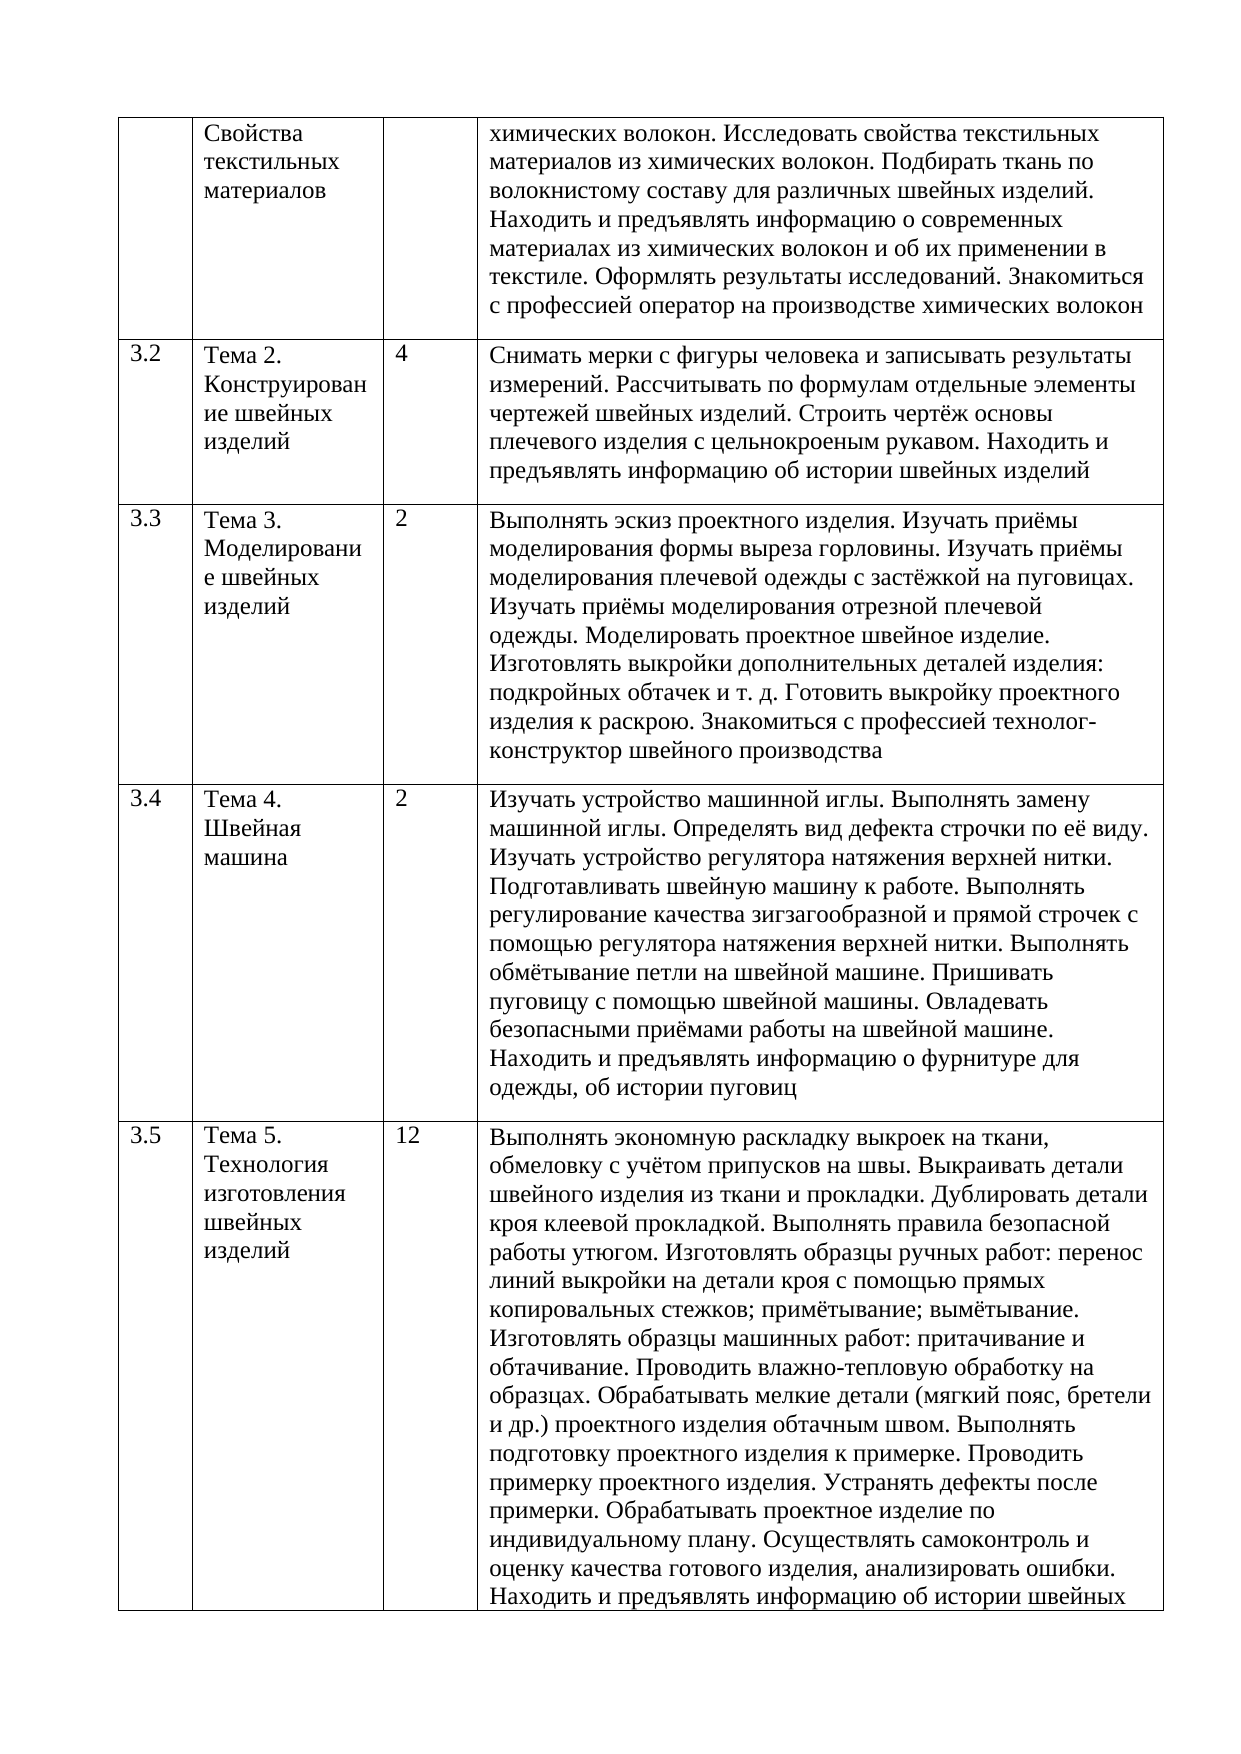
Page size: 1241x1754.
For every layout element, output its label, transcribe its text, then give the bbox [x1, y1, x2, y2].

table_cell Изучать устройство машинной иглы. Выполнять замену машинной иглы. Определять вид дефекта строчки по её виду. Изучать устройство регулятора натяжения верхней нитки. Подготавливать швейную машину к работе. Выполнять регулирование качества зигзагообразной и прямой строчек с помощью регулятора натяжения верхней нитки. Выполнять обмётывание петли на швейной машине. Пришивать пуговицу с помощью швейной машины. Овладевать безопасными приёмами работы на швейной машине. Находить и предъявлять информацию о фурнитуре для одежды, об истории пуговиц [478, 785, 1163, 1121]
table_cell Тема 4. Швейная машина [193, 785, 383, 1121]
table_header [119, 118, 192, 339]
table_cell Тема 3. Моделировани е швейных изделий [193, 505, 383, 783]
table_header Свойства текстильных материалов [193, 118, 383, 339]
table_cell Снимать мерки с фигуры человека и записывать результаты измерений. Рассчитывать по формулам отдельные элементы чертежей швейных изделий. Строить чертёж основы плечевого изделия с цельнокроеным рукавом. Находить и предъявлять информацию об истории швейных изделий [478, 340, 1163, 504]
table_cell 2 [384, 505, 477, 783]
table_cell Выполнять экономную раскладку выкроек на ткани, обмеловку с учётом припусков на швы. Выкраивать детали швейного изделия из ткани и прокладки. Дублировать детали кроя клеевой прокладкой. Выполнять правила безопасной работы утюгом. Изготовлять образцы ручных работ: перенос линий выкройки на детали кроя с помощью прямых копировальных стежков; примётывание; вымётывание. Изготовлять образцы машинных работ: притачивание и обтачивание. Проводить влажно-тепловую обработку на образцах. Обрабатывать мелкие детали (мягкий пояс, бретели и др.) проектного изделия обтачным швом. Выполнять подготовку проектного изделия к примерке. Проводить примерку проектного изделия. Устранять дефекты после примерки. Обрабатывать проектное изделие по индивидуальному плану. Осуществлять самоконтроль и оценку качества готового изделия, анализировать ошибки. Находить и предъявлять информацию об истории швейных [478, 1122, 1163, 1610]
table_cell 3.4 [119, 785, 192, 1121]
table_cell Тема 5. Технология изготовления швейных изделий [193, 1122, 383, 1610]
table_cell Тема 2. Конструирован ие швейных изделий [193, 340, 383, 504]
table_cell 4 [384, 340, 477, 504]
table_cell Выполнять эскиз проектного изделия. Изучать приёмы моделирования формы выреза горловины. Изучать приёмы моделирования плечевой одежды с застёжкой на пуговицах. Изучать приёмы моделирования отрезной плечевой одежды. Моделировать проектное швейное изделие. Изготовлять выкройки дополнительных деталей изделия: подкройных обтачек и т. д. Готовить выкройку проектного изделия к раскрою. Знакомиться с профессией технолог-конструктор швейного производства [478, 505, 1163, 783]
table_header [384, 118, 477, 339]
table_cell 3.2 [119, 340, 192, 504]
table_cell 12 [384, 1122, 477, 1610]
table_header химических волокон. Исследовать свойства текстильных материалов из химических волокон. Подбирать ткань по волокнистому составу для различных швейных изделий. Находить и предъявлять информацию о современных материалах из химических волокон и об их применении в текстиле. Оформлять результаты исследований. Знакомиться с профессией оператор на производстве химических волокон [478, 118, 1163, 339]
table_cell 2 [384, 785, 477, 1121]
table_cell 3.3 [119, 505, 192, 783]
table_cell 3.5 [119, 1122, 192, 1610]
